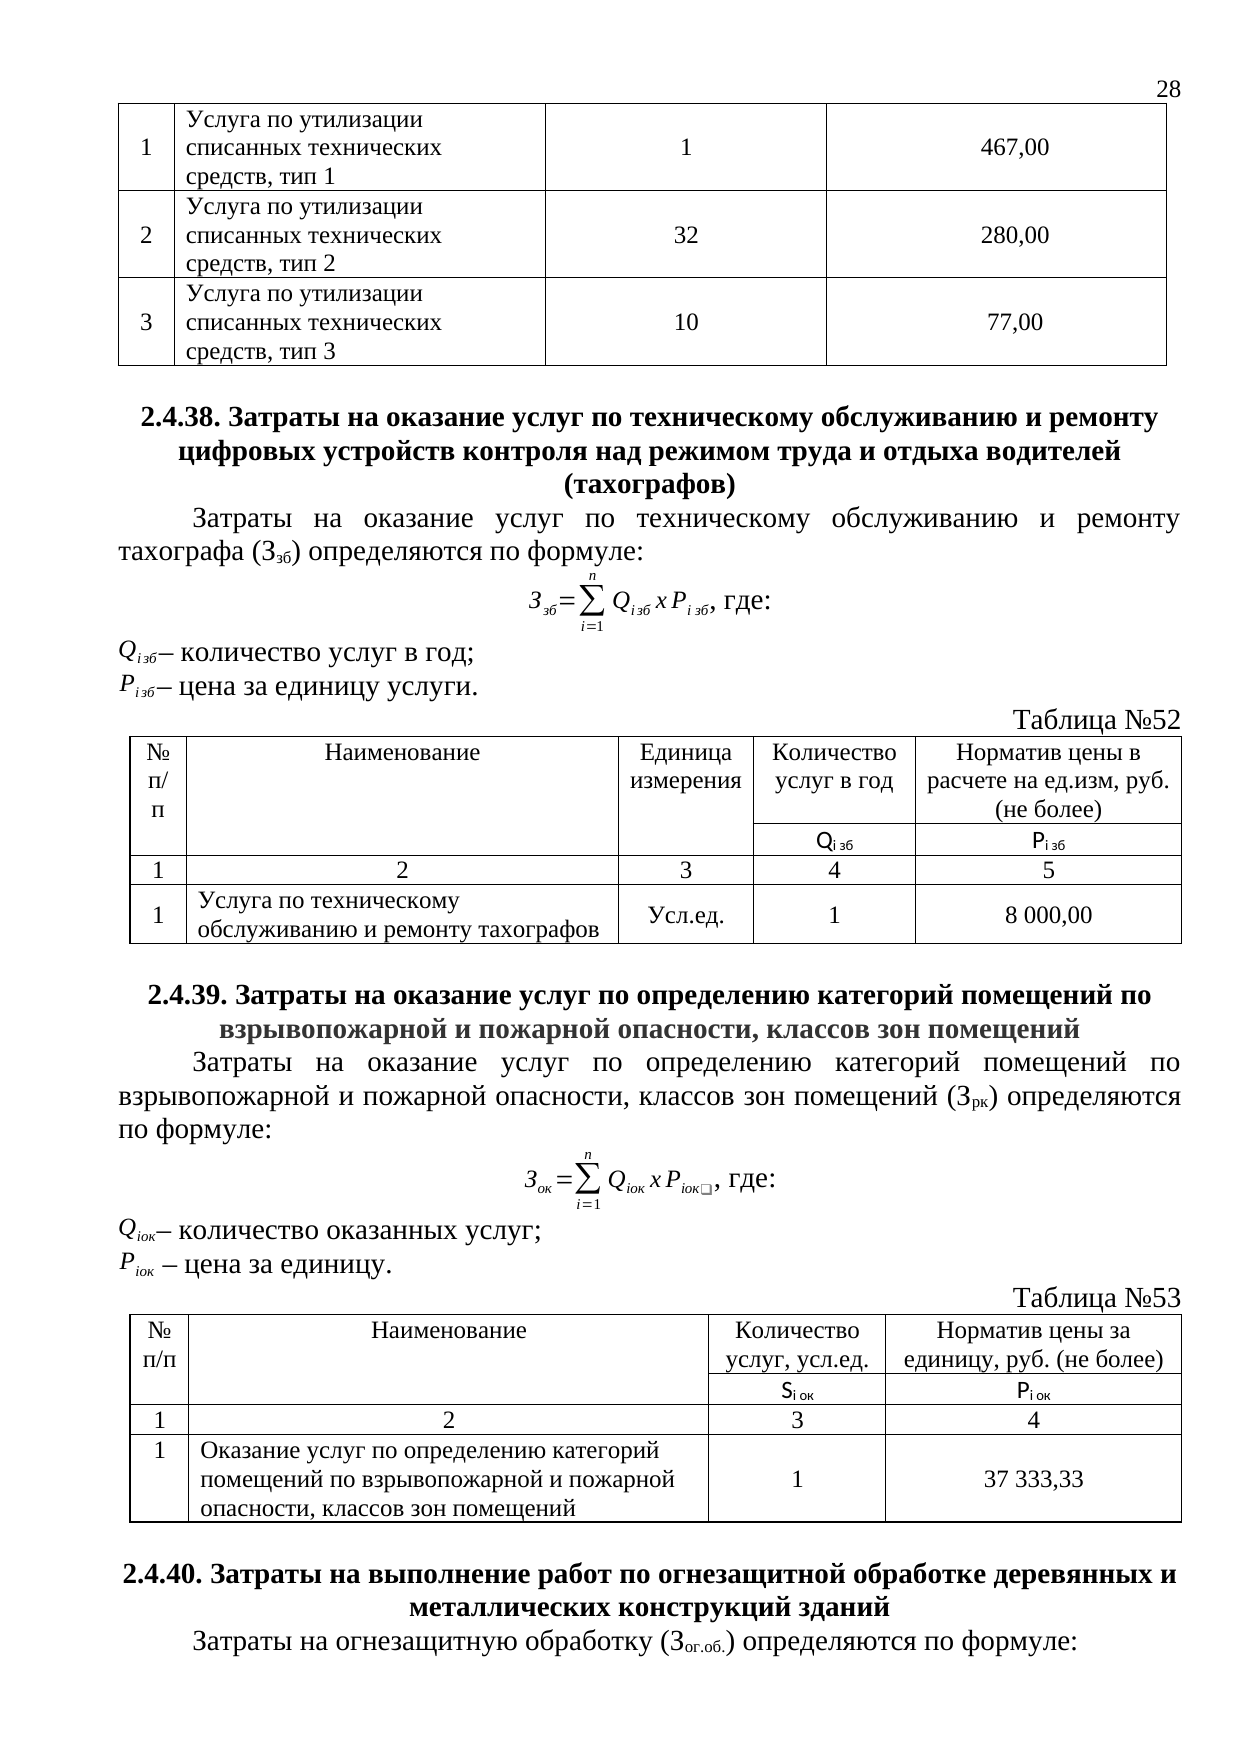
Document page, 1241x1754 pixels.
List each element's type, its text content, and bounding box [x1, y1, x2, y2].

table_header Количество услуг в год [754, 737, 915, 823]
table_cell Qi зб [754, 824, 915, 854]
text – количество оказанных услуг; [118, 1212, 1181, 1247]
table_cell Услуга по техническому обслуживанию и ремонту тахографов [187, 885, 618, 943]
table_cell 3 [619, 856, 753, 884]
text 2.4.40. Затраты на выполнение работ по огнезащитной обработке деревянных и металлических конструкций зданий [118, 1556, 1181, 1623]
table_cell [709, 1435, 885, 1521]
table_cell Усл.ед. [619, 885, 753, 943]
table_cell 467,00 [827, 104, 1166, 190]
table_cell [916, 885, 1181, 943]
table_cell 3 [119, 278, 174, 364]
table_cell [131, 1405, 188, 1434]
table_cell 77,00 [827, 278, 1166, 364]
table_cell 280,00 [827, 191, 1166, 277]
table_cell Pi зб [916, 824, 1181, 854]
table_cell Услуга по утилизации списанных технических средств, тип 3 [175, 278, 545, 364]
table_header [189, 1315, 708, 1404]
table_header Норматив цены в расчете на ед.изм, руб. (не более) [916, 737, 1181, 823]
text Затраты на оказание услуг по определению категорий помещений по взрывопожарной и пожарной опасности, классов зон помещений (Зрк) определяются по формуле: [118, 1044, 1181, 1145]
subtitle 2.4.39. Затраты на оказание услуг по определению категорий помещений по взрывопожарной и пожарной опасности, классов зон помещений [118, 977, 1181, 1044]
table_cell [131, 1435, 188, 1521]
text , где: [118, 1145, 1181, 1212]
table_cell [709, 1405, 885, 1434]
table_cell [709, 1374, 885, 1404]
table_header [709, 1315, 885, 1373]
text Таблица №53 [118, 1281, 1181, 1314]
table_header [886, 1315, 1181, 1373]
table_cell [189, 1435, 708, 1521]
text , где: [118, 567, 1181, 634]
table_header № п/п [131, 737, 186, 854]
table_cell 10 [546, 278, 826, 364]
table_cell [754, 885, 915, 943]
table_cell 4 [754, 856, 915, 884]
table_cell 32 [546, 191, 826, 277]
text 2.4.38. Затраты на оказание услуг по техническому обслуживанию и ремонту цифровых устройств контроля над режимом труда и отдыха водителей (тахографов) [118, 399, 1181, 500]
text Затраты на оказание услуг по техническому обслуживанию и ремонту тахографа (Ззб) определяются по формуле: [118, 500, 1181, 567]
table_cell 2 [119, 191, 174, 277]
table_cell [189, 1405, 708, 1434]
table_cell Услуга по утилизации списанных технических средств, тип 2 [175, 191, 545, 277]
table_header Единица измерения [619, 737, 753, 854]
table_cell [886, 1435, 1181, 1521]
text – цена за единицу. [118, 1247, 1181, 1281]
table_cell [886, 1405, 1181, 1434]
text – количество услуг в год; [118, 634, 1181, 668]
table_cell 1 [119, 104, 174, 190]
table_header Наименование [187, 737, 618, 854]
text Таблица №52 [118, 702, 1181, 736]
table_cell 5 [916, 856, 1181, 884]
table_cell 2 [187, 856, 618, 884]
table_cell 1 [131, 885, 186, 943]
text – цена за единицу услуги. [118, 668, 1181, 702]
table_cell Услуга по утилизации списанных технических средств, тип 1 [175, 104, 545, 190]
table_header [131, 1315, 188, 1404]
table_cell 1 [546, 104, 826, 190]
table_cell 1 [131, 856, 186, 884]
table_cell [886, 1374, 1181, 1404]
text Затраты на огнезащитную обработку (Зог.об.) определяются по формуле: [118, 1623, 1181, 1657]
